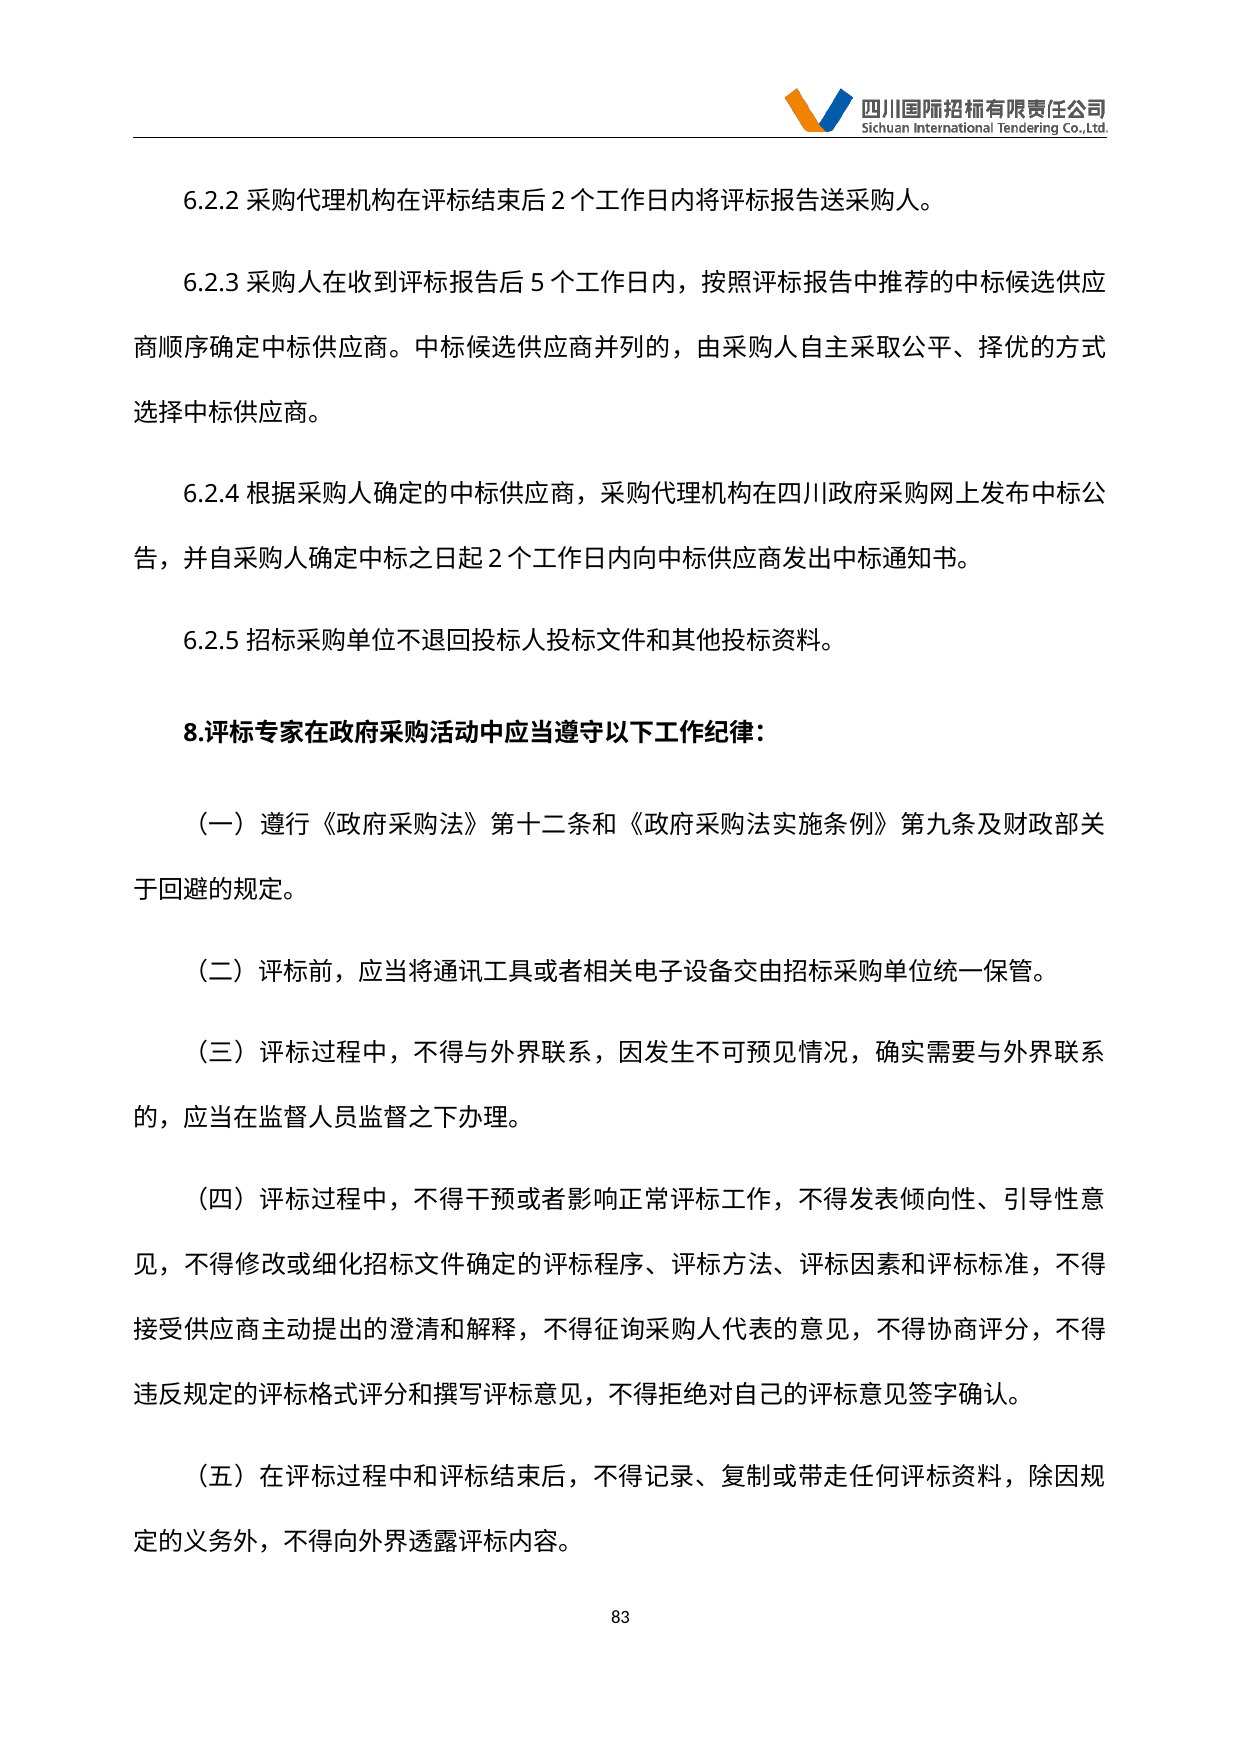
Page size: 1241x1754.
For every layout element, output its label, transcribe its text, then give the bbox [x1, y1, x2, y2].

subtitle 8.评标专家在政府采购活动中应当遵守以下工作纪律： [133, 698, 1107, 763]
picture [784, 88, 1108, 135]
text 6.2.2 采购代理机构在评标结束后2个工作日内将评标报告送采购人。 [133, 166, 1107, 231]
text （三）评标过程中，不得与外界联系，因发生不可预见情况，确实需要与外界联系的，应当在监督人员监督之下办理。 [133, 1018, 1107, 1148]
text 6.2.3 采购人在收到评标报告后5个工作日内，按照评标报告中推荐的中标候选供应商顺序确定中标供应商。中标候选供应商并列的，由采购人自主采取公平、择优的方式选择中标供应商。 [133, 248, 1107, 443]
text 6.2.5 招标采购单位不退回投标人投标文件和其他投标资料。 [133, 606, 1107, 671]
text （五）在评标过程中和评标结束后，不得记录、复制或带走任何评标资料，除因规定的义务外，不得向外界透露评标内容。 [133, 1442, 1107, 1572]
text （二）评标前，应当将通讯工具或者相关电子设备交由招标采购单位统一保管。 [133, 937, 1107, 1002]
text （四）评标过程中，不得干预或者影响正常评标工作，不得发表倾向性、引导性意见，不得修改或细化招标文件确定的评标程序、评标方法、评标因素和评标标准，不得接受供应商主动提出的澄清和解释，不得征询采购人代表的意见，不得协商评分，不得违反规定的评标格式评分和撰写评标意见，不得拒绝对自己的评标意见签字确认。 [133, 1165, 1107, 1425]
text 6.2.4 根据采购人确定的中标供应商，采购代理机构在四川政府采购网上发布中标公告，并自采购人确定中标之日起2个工作日内向中标供应商发出中标通知书。 [133, 459, 1107, 589]
text （一）遵行《政府采购法》第十二条和《政府采购法实施条例》第九条及财政部关于回避的规定。 [133, 790, 1107, 920]
